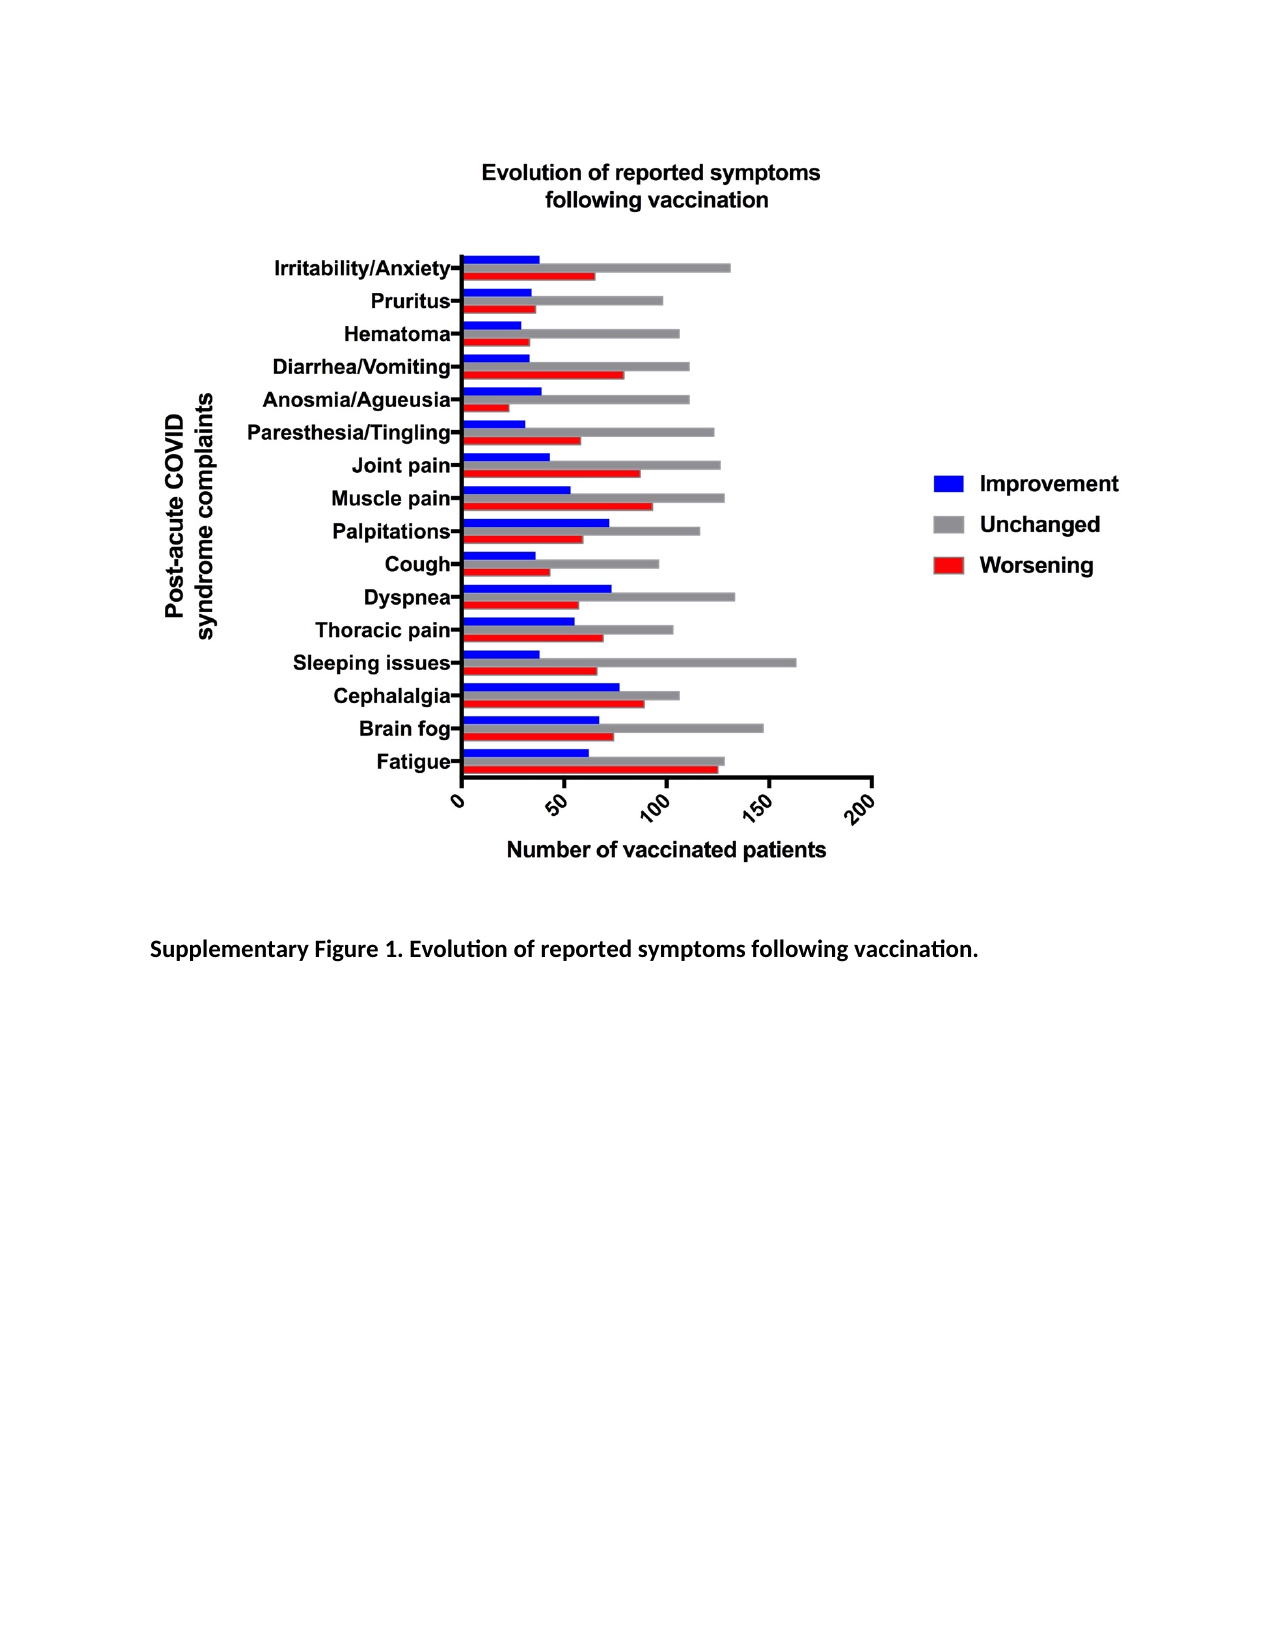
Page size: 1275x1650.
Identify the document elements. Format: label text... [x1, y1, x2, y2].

text Supplementary Figure 1. Evolution of reported symptoms following vaccination. [150, 934, 1125, 964]
picture [150, 150, 1125, 873]
